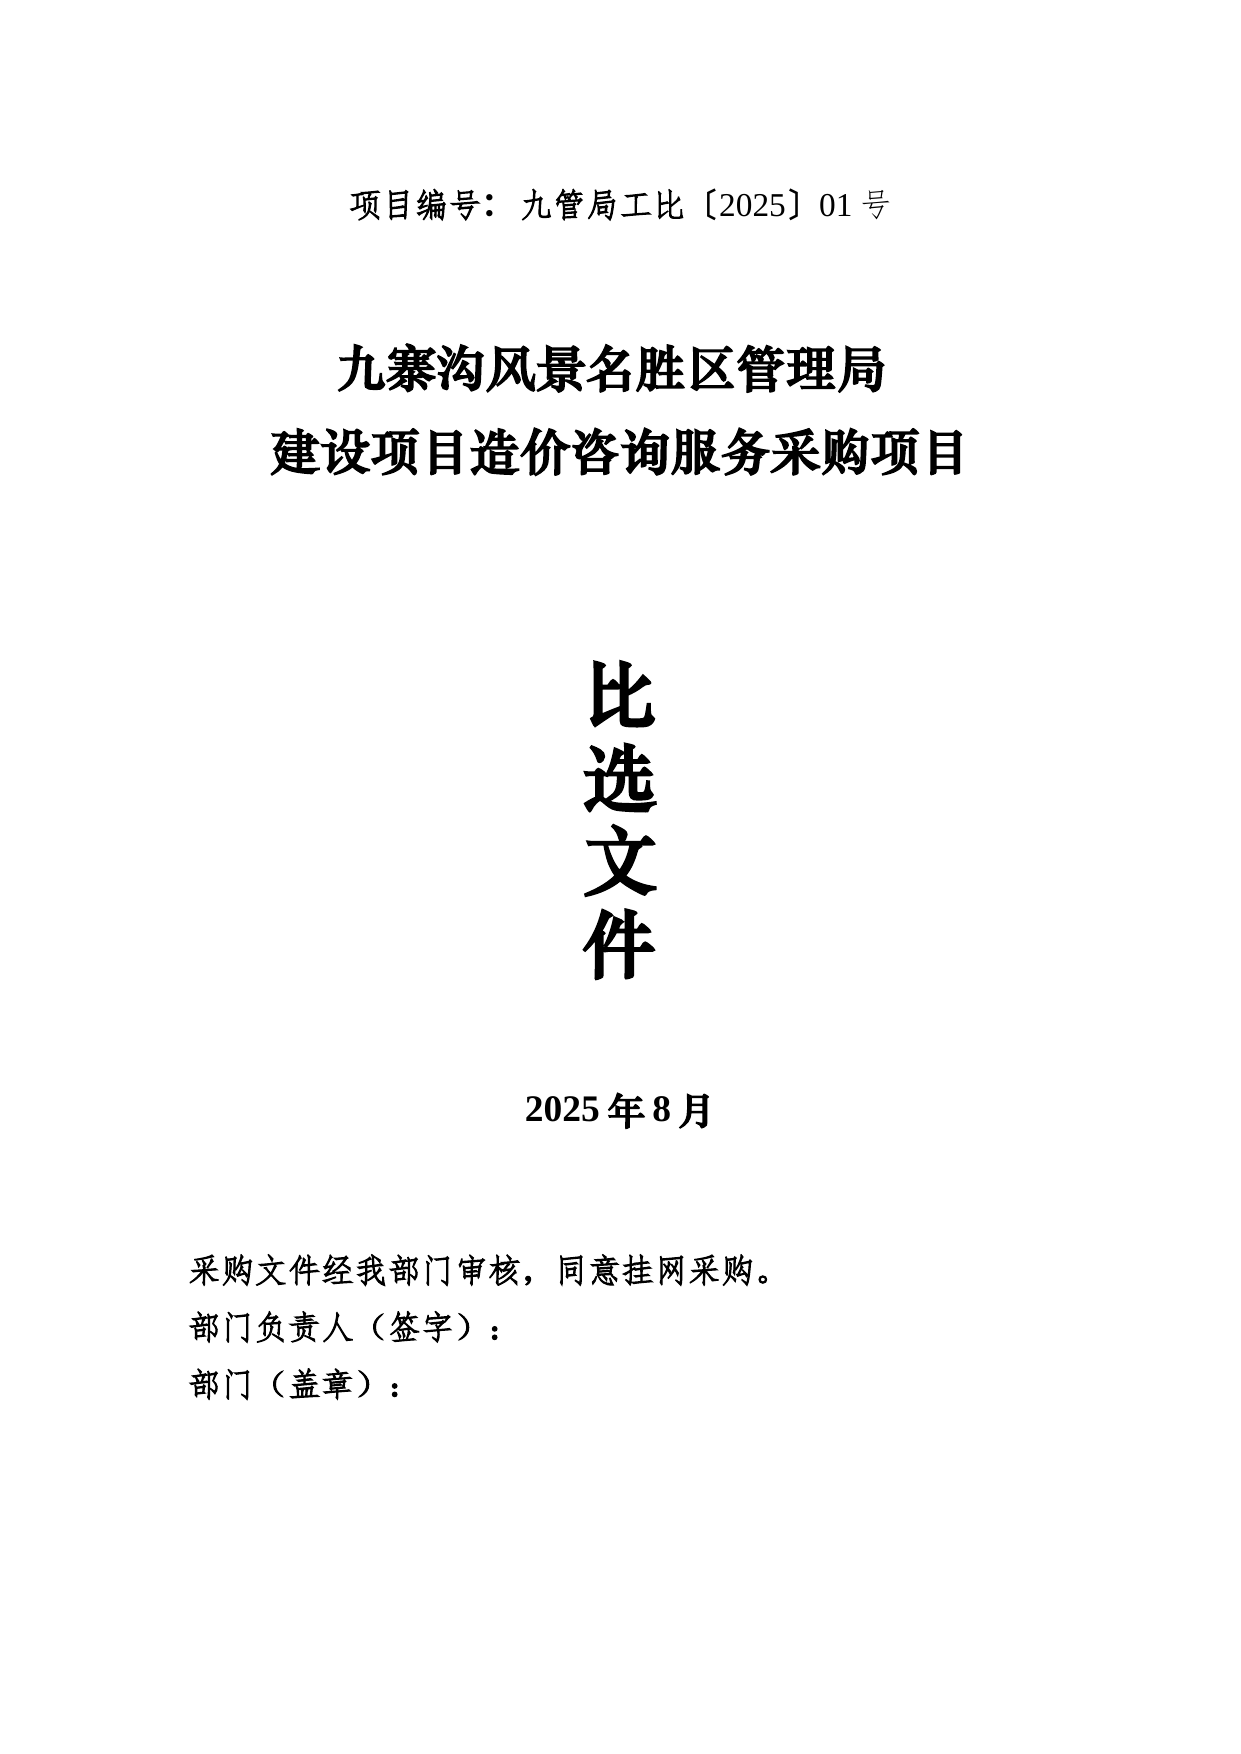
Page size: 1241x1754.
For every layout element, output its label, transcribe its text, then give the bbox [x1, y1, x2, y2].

subtitle 部门（盖章）： [187, 1363, 1053, 1401]
text 九寨沟风景名胜区管理局 [187, 317, 1053, 400]
text 件 [187, 900, 1053, 983]
text 选 [187, 733, 1053, 817]
text 文 [187, 817, 1053, 900]
subtitle 采购文件经我部门审核，同意挂网采购。 [187, 1249, 1053, 1287]
text 建设项目造价咨询服务采购项目 [187, 400, 1053, 483]
subtitle 部门负责人（签字）： [187, 1306, 1053, 1344]
text 项目编号：九管局工比〔2025〕01号 [187, 150, 1053, 233]
text 比 [187, 650, 1053, 733]
text 2025年8月 [187, 1084, 1053, 1134]
